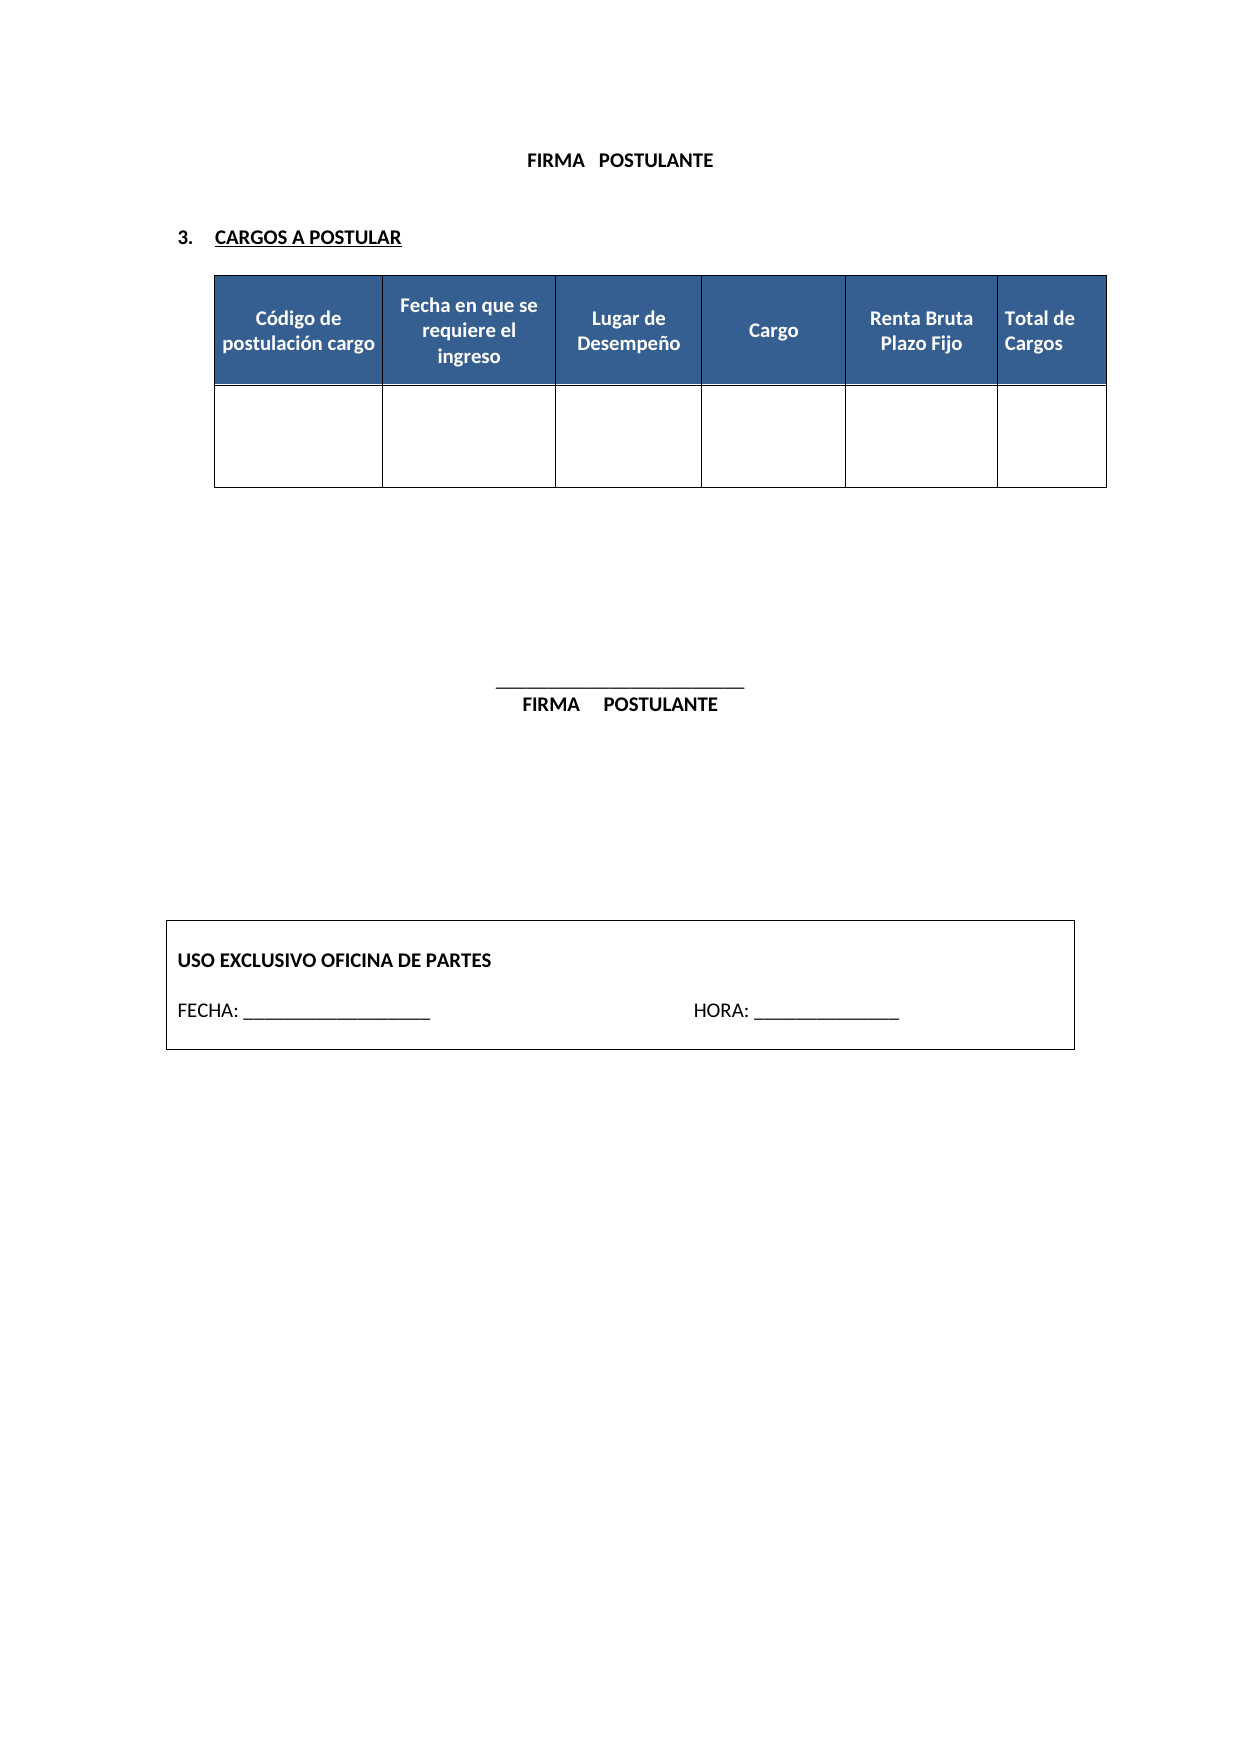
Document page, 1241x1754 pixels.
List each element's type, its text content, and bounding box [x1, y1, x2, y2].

table_cell [702, 386, 845, 487]
table_cell [998, 386, 1106, 487]
table_header Código de postulación cargo [215, 276, 382, 384]
table_header Cargo [702, 276, 845, 384]
text FIRMA POSTULANTE [177, 148, 1063, 173]
text FIRMA POSTULANTE [177, 692, 1063, 717]
table_header Total de Cargos [998, 276, 1106, 384]
table_cell [556, 386, 701, 487]
table_cell [846, 386, 997, 487]
table_header Renta Bruta Plazo Fijo [846, 276, 997, 384]
table_header Fecha en que se requiere el ingreso [383, 276, 555, 384]
table_header USO EXCLUSIVO OFICINA DE PARTES FECHA: __________________ HORA: ______________ [167, 921, 1074, 1048]
table_cell [215, 386, 382, 487]
text ________________________ [177, 666, 1063, 692]
table_cell [383, 386, 555, 487]
table_header Lugar de Desempeño [556, 276, 701, 384]
list CARGOS A POSTULAR [177, 224, 1063, 249]
